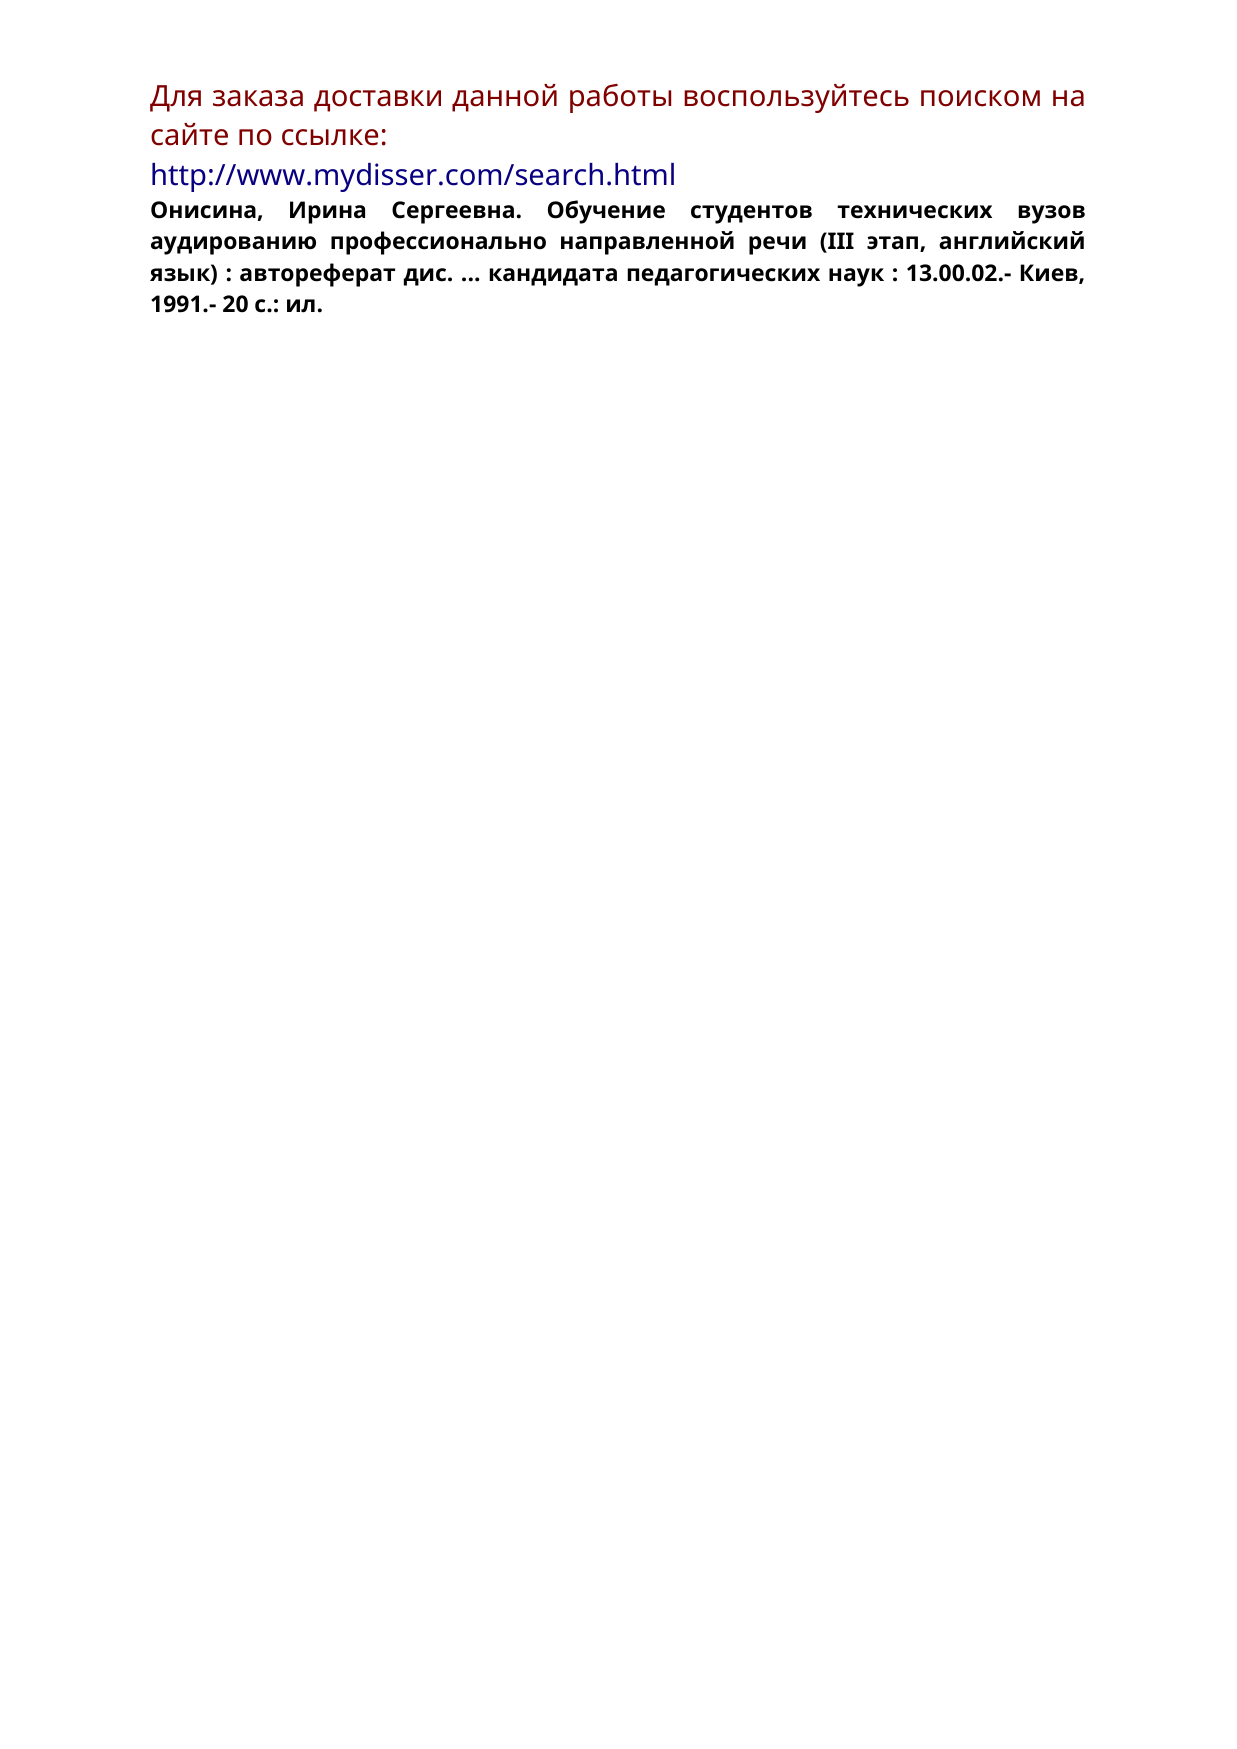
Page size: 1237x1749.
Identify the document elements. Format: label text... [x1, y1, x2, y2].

text Онисина, Ирина Сергеевна. Обучение студентов технических вузов аудированию профессионально направленной речи (III этап, английский язык) : автореферат дис. ... кандидата педагогических наук : 13.00.02.- Киев, 1991.- 20 с.: ил. [150, 194, 1086, 319]
